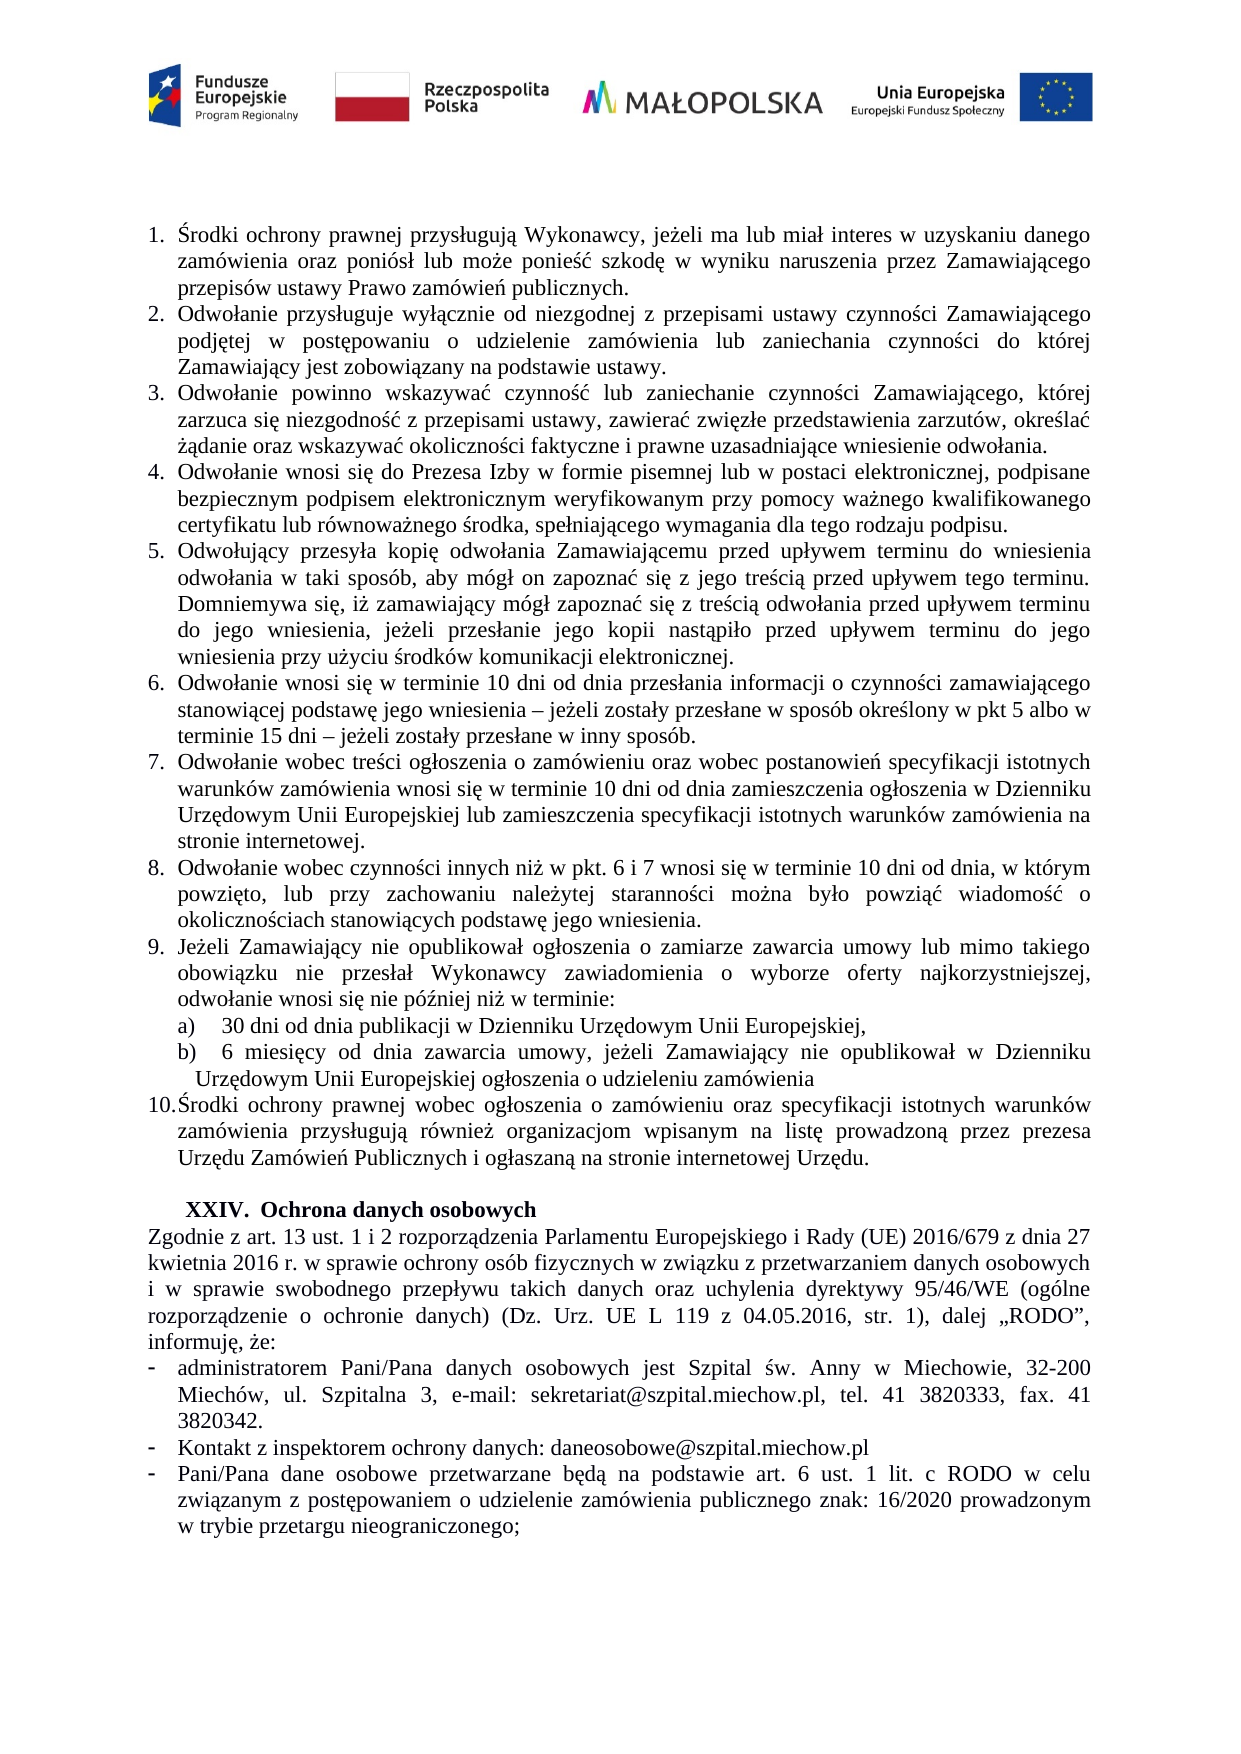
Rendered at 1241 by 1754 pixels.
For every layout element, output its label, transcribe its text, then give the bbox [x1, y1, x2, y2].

list Odwołanie przysługuje wyłącznie od niezgodnej z przepisami ustawy czynności Zamawiającego podjętej w postępowaniu o udzielenie zamówienia lub zaniechania czynności do której Zamawiający jest zobowiązany na podstawie ustawy. [148, 300, 1092, 379]
list Odwołanie wobec treści ogłoszenia o zamówieniu oraz wobec postanowień specyfikacji istotnych warunków zamówienia wnosi się w terminie 10 dni od dnia zamieszczenia ogłoszenia w Dzienniku Urzędowym Unii Europejskiej lub zamieszczenia specyfikacji istotnych warunków zamówienia na stronie internetowej. [148, 748, 1092, 854]
list Odwołanie wnosi się do Prezesa Izby w formie pisemnej lub w postaci elektronicznej, podpisane bezpiecznym podpisem elektronicznym weryfikowanym przy pomocy ważnego kwalifikowanego certyfikatu lub równoważnego środka, spełniającego wymagania dla tego rodzaju podpisu. [148, 458, 1092, 537]
list 6 miesięcy od dnia zawarcia umowy, jeżeli Zamawiający nie opublikował w Dzienniku Urzędowym Unii Europejskiej ogłoszenia o udzieleniu zamówienia [177, 1038, 1092, 1091]
list Ochrona danych osobowych [185, 1196, 1092, 1223]
list Kontakt z inspektorem ochrony danych: daneosobowe@szpital.miechow.pl [148, 1433, 1092, 1460]
list Środki ochrony prawnej wobec ogłoszenia o zamówieniu oraz specyfikacji istotnych warunków zamówienia przysługują również organizacjom wpisanym na listę prowadzoną przez prezesa Urzędu Zamówień Publicznych i ogłaszaną na stronie internetowej Urzędu. [148, 1091, 1092, 1170]
list Środki ochrony prawnej przysługują Wykonawcy, jeżeli ma lub miał interes w uzyskaniu danego zamówienia oraz poniósł lub może ponieść szkodę w wyniku naruszenia przez Zamawiającego przepisów ustawy Prawo zamówień publicznych. [148, 221, 1092, 300]
list Pani/Pana dane osobowe przetwarzane będą na podstawie art. 6 ust. 1 lit. c RODO w celu związanym z postępowaniem o udzielenie zamówienia publicznego znak: 16/2020 prowadzonym w trybie przetargu nieograniczonego; [148, 1460, 1092, 1539]
list Jeżeli Zamawiający nie opublikował ogłoszenia o zamiarze zawarcia umowy lub mimo takiego obowiązku nie przesłał Wykonawcy zawiadomienia o wyborze oferty najkorzystniejszej, odwołanie wnosi się nie później niż w terminie: [148, 933, 1092, 1012]
text Zgodnie z art. 13 ust. 1 i 2 rozporządzenia Parlamentu Europejskiego i Rady (UE) 2016/679 z dnia 27 kwietnia 2016 r. w sprawie ochrony osób fizycznych w związku z przetwarzaniem danych osobowych i w sprawie swobodnego przepływu takich danych oraz uchylenia dyrektywy 95/46/WE (ogólne rozporządzenie o ochronie danych) (Dz. Urz. UE L 119 z 04.05.2016, str. 1), dalej „RODO”, informuję, że: [148, 1223, 1092, 1354]
list Odwołanie wnosi się w terminie 10 dni od dnia przesłania informacji o czynności zamawiającego stanowiącej podstawę jego wniesienia – jeżeli zostały przesłane w sposób określony w pkt 5 albo w terminie 15 dni – jeżeli zostały przesłane w inny sposób. [148, 669, 1092, 748]
picture [147, 58, 1093, 143]
list administratorem Pani/Pana danych osobowych jest Szpital św. Anny w Miechowie, 32-200 Miechów, ul. Szpitalna 3, e-mail: sekretariat@szpital.miechow.pl, tel. 41 3820333, fax. 41 3820342. [148, 1354, 1092, 1433]
list Odwołujący przesyła kopię odwołania Zamawiającemu przed upływem terminu do wniesienia odwołania w taki sposób, aby mógł on zapoznać się z jego treścią przed upływem tego terminu. Domniemywa się, iż zamawiający mógł zapoznać się z treścią odwołania przed upływem terminu do jego wniesienia, jeżeli przesłanie jego kopii nastąpiło przed upływem terminu do jego wniesienia przy użyciu środków komunikacji elektronicznej. [148, 537, 1092, 669]
list Odwołanie wobec czynności innych niż w pkt. 6 i 7 wnosi się w terminie 10 dni od dnia, w którym powzięto, lub przy zachowaniu należytej staranności można było powziąć wiadomość o okolicznościach stanowiących podstawę jego wniesienia. [148, 854, 1092, 933]
list 30 dni od dnia publikacji w Dzienniku Urzędowym Unii Europejskiej, [177, 1012, 1092, 1038]
list Odwołanie powinno wskazywać czynność lub zaniechanie czynności Zamawiającego, której zarzuca się niezgodność z przepisami ustawy, zawierać zwięzłe przedstawienia zarzutów, określać żądanie oraz wskazywać okoliczności faktyczne i prawne uzasadniające wniesienie odwołania. [148, 379, 1092, 458]
